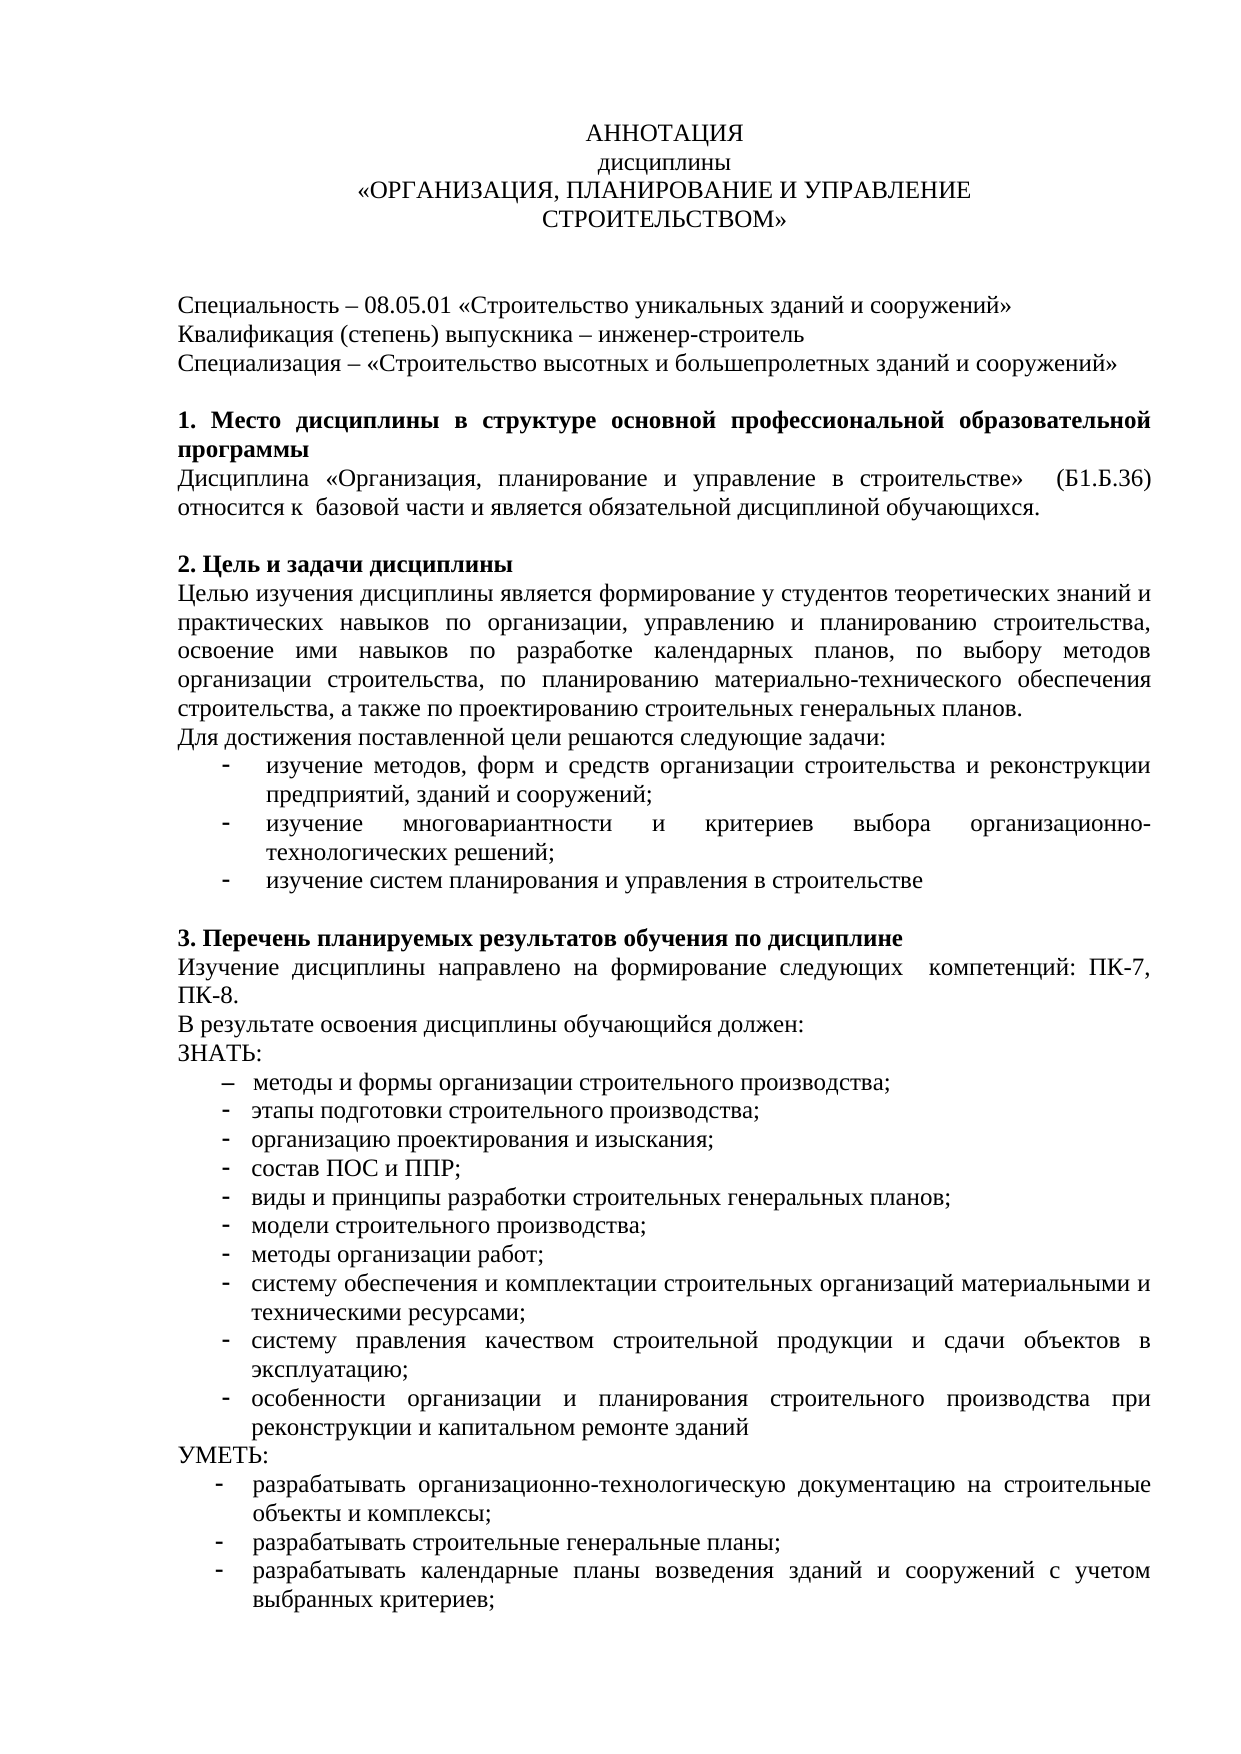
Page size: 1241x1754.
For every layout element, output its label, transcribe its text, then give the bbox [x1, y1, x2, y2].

text 3. Перечень планируемых результатов обучения по дисциплине [177, 923, 1152, 952]
text СТРОИТЕЛЬСТВОМ» [177, 204, 1152, 233]
list организацию проектирования и изыскания; [222, 1124, 1152, 1153]
text Целью изучения дисциплины является формирование у студентов теоретических знаний и практических навыков по организации, управлению и планированию строительства, освоение ими навыков по разработке календарных планов, по выбору методов организации строительства, по планированию материально-технического обеспечения строительства, а также по проектированию строительных генеральных планов. [177, 578, 1152, 722]
list этапы подготовки строительного производства; [222, 1096, 1152, 1124]
list модели строительного производства; [222, 1211, 1152, 1239]
text АННОТАЦИЯ [177, 118, 1152, 147]
text «ОРГАНИЗАЦИЯ, ПЛАНИРОВАНИЕ И УПРАВЛЕНИЕ [177, 176, 1152, 204]
list методы организации работ; [222, 1239, 1152, 1268]
text УМЕТЬ: [177, 1441, 1152, 1469]
list разрабатывать организационно-технологическую документацию на строительные объекты и комплексы; [215, 1469, 1152, 1527]
list разрабатывать календарные планы возведения зданий и сооружений с учетом выбранных критериев; [215, 1556, 1152, 1613]
text – методы и формы организации строительного производства; [222, 1067, 1152, 1096]
list виды и принципы разработки строительных генеральных планов; [222, 1182, 1152, 1211]
text 2. Цель и задачи дисциплины [177, 549, 1152, 578]
text Квалификация (степень) выпускника – инженер-строитель [177, 319, 1152, 348]
list особенности организации и планирования строительного производства при реконструкции и капитальном ремонте зданий [222, 1383, 1152, 1441]
list разрабатывать строительные генеральные планы; [215, 1527, 1152, 1556]
list состав ПОС и ППР; [222, 1153, 1152, 1182]
text Изучение дисциплины направлено на формирование следующих компетенций: ПК-7, ПК-8. [177, 952, 1152, 1009]
text В результате освоения дисциплины обучающийся должен: [177, 1009, 1152, 1038]
list изучение многовариантности и критериев выбора организационно-технологических решений; [222, 808, 1152, 866]
text дисциплины [177, 147, 1152, 176]
text Специализация – «Строительство высотных и большепролетных зданий и сооружений» [177, 348, 1152, 377]
text Дисциплина «Организация, планирование и управление в строительстве» (Б1.Б.36) относится к базовой части и является обязательной дисциплиной обучающихся. [177, 463, 1152, 521]
text Для достижения поставленной цели решаются следующие задачи: [177, 722, 1152, 751]
list изучение методов, форм и средств организации строительства и реконструкции предприятий, зданий и сооружений; [222, 751, 1152, 808]
text 1. Место дисциплины в структуре основной профессиональной образовательной программы [177, 406, 1152, 463]
list систему правления качеством строительной продукции и сдачи объектов в эксплуатацию; [222, 1326, 1152, 1383]
list систему обеспечения и комплектации строительных организаций материальными и техническими ресурсами; [222, 1268, 1152, 1326]
list изучение систем планирования и управления в строительстве [222, 866, 1152, 894]
text Специальность – 08.05.01 «Строительство уникальных зданий и сооружений» [177, 291, 1152, 319]
text ЗНАТЬ: [177, 1038, 1152, 1067]
